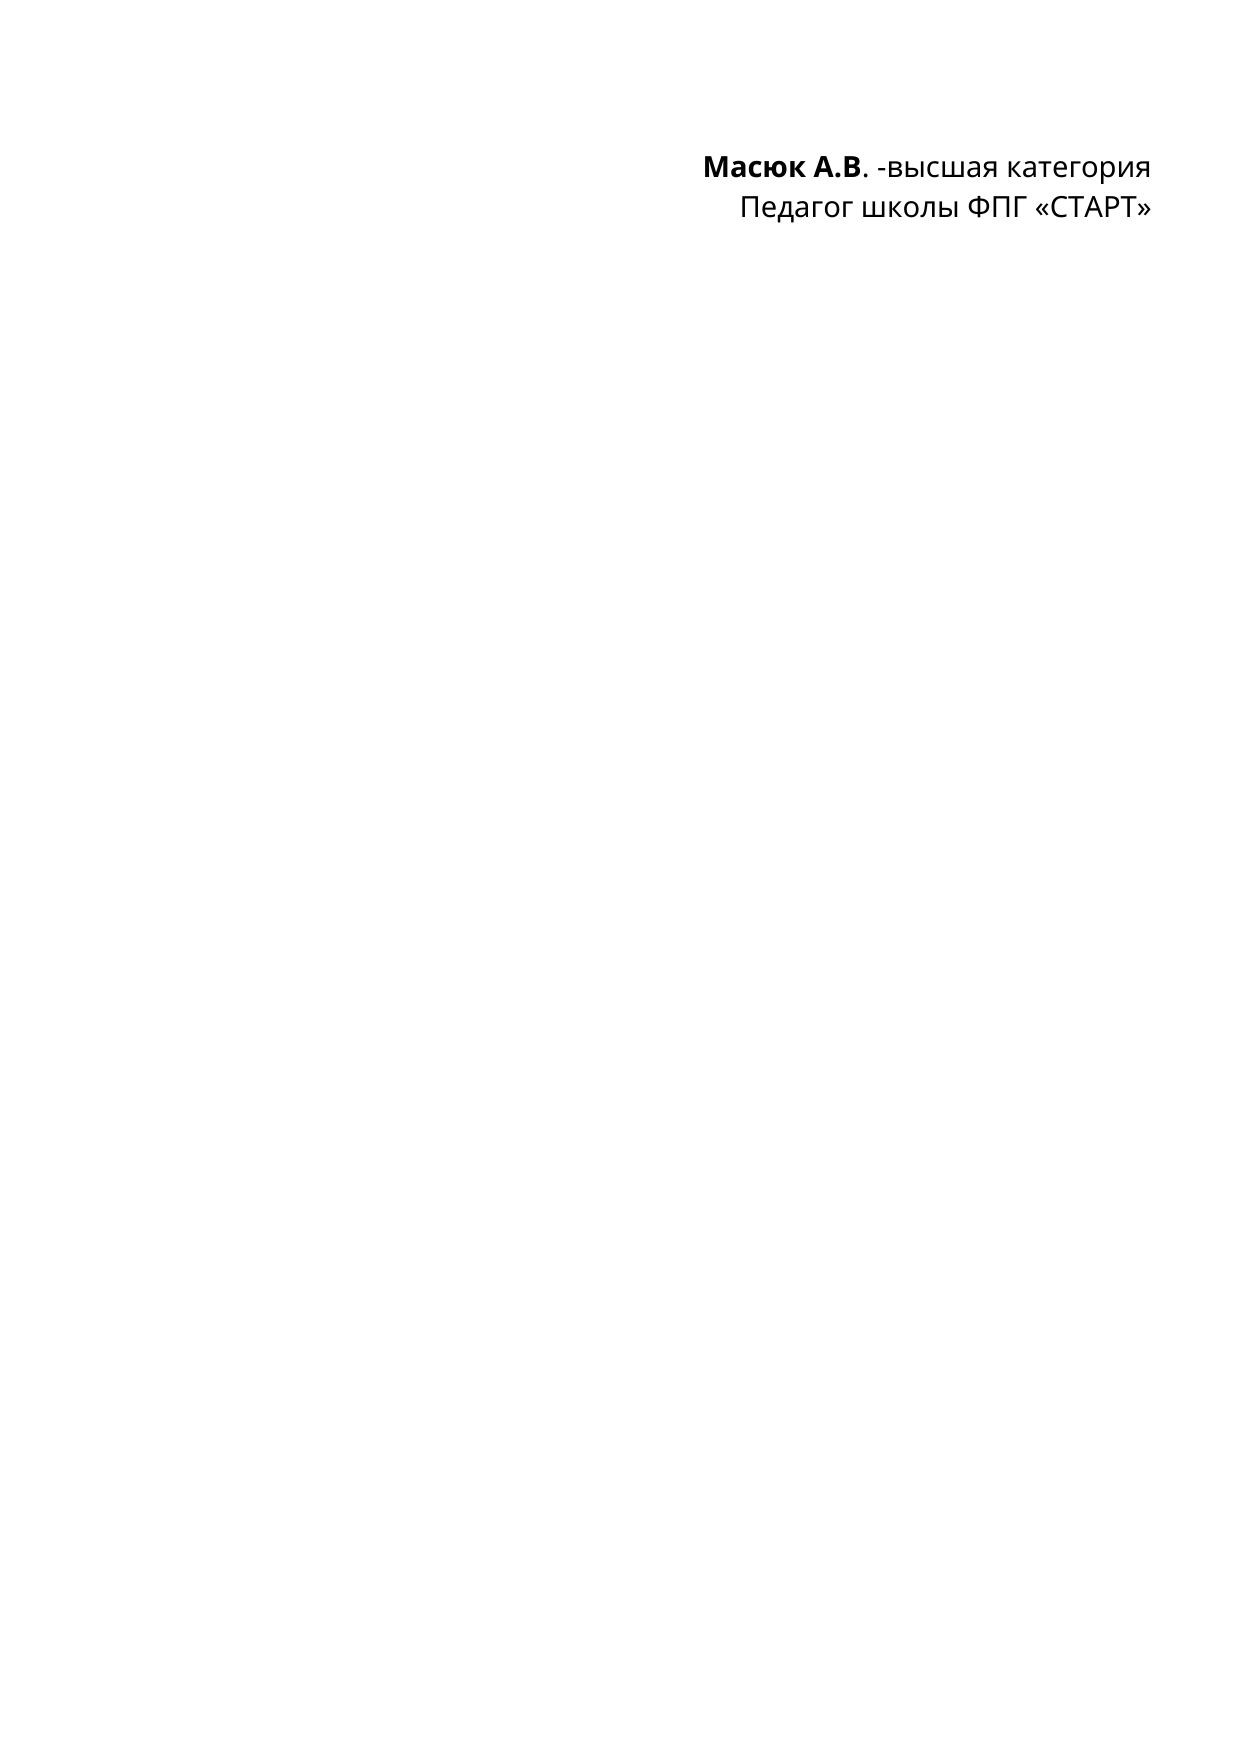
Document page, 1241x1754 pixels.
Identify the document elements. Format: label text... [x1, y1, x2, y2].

text Масюк А.В. -высшая категория [177, 146, 1152, 186]
text Педагог школы ФПГ «СТАРТ» [177, 186, 1152, 226]
